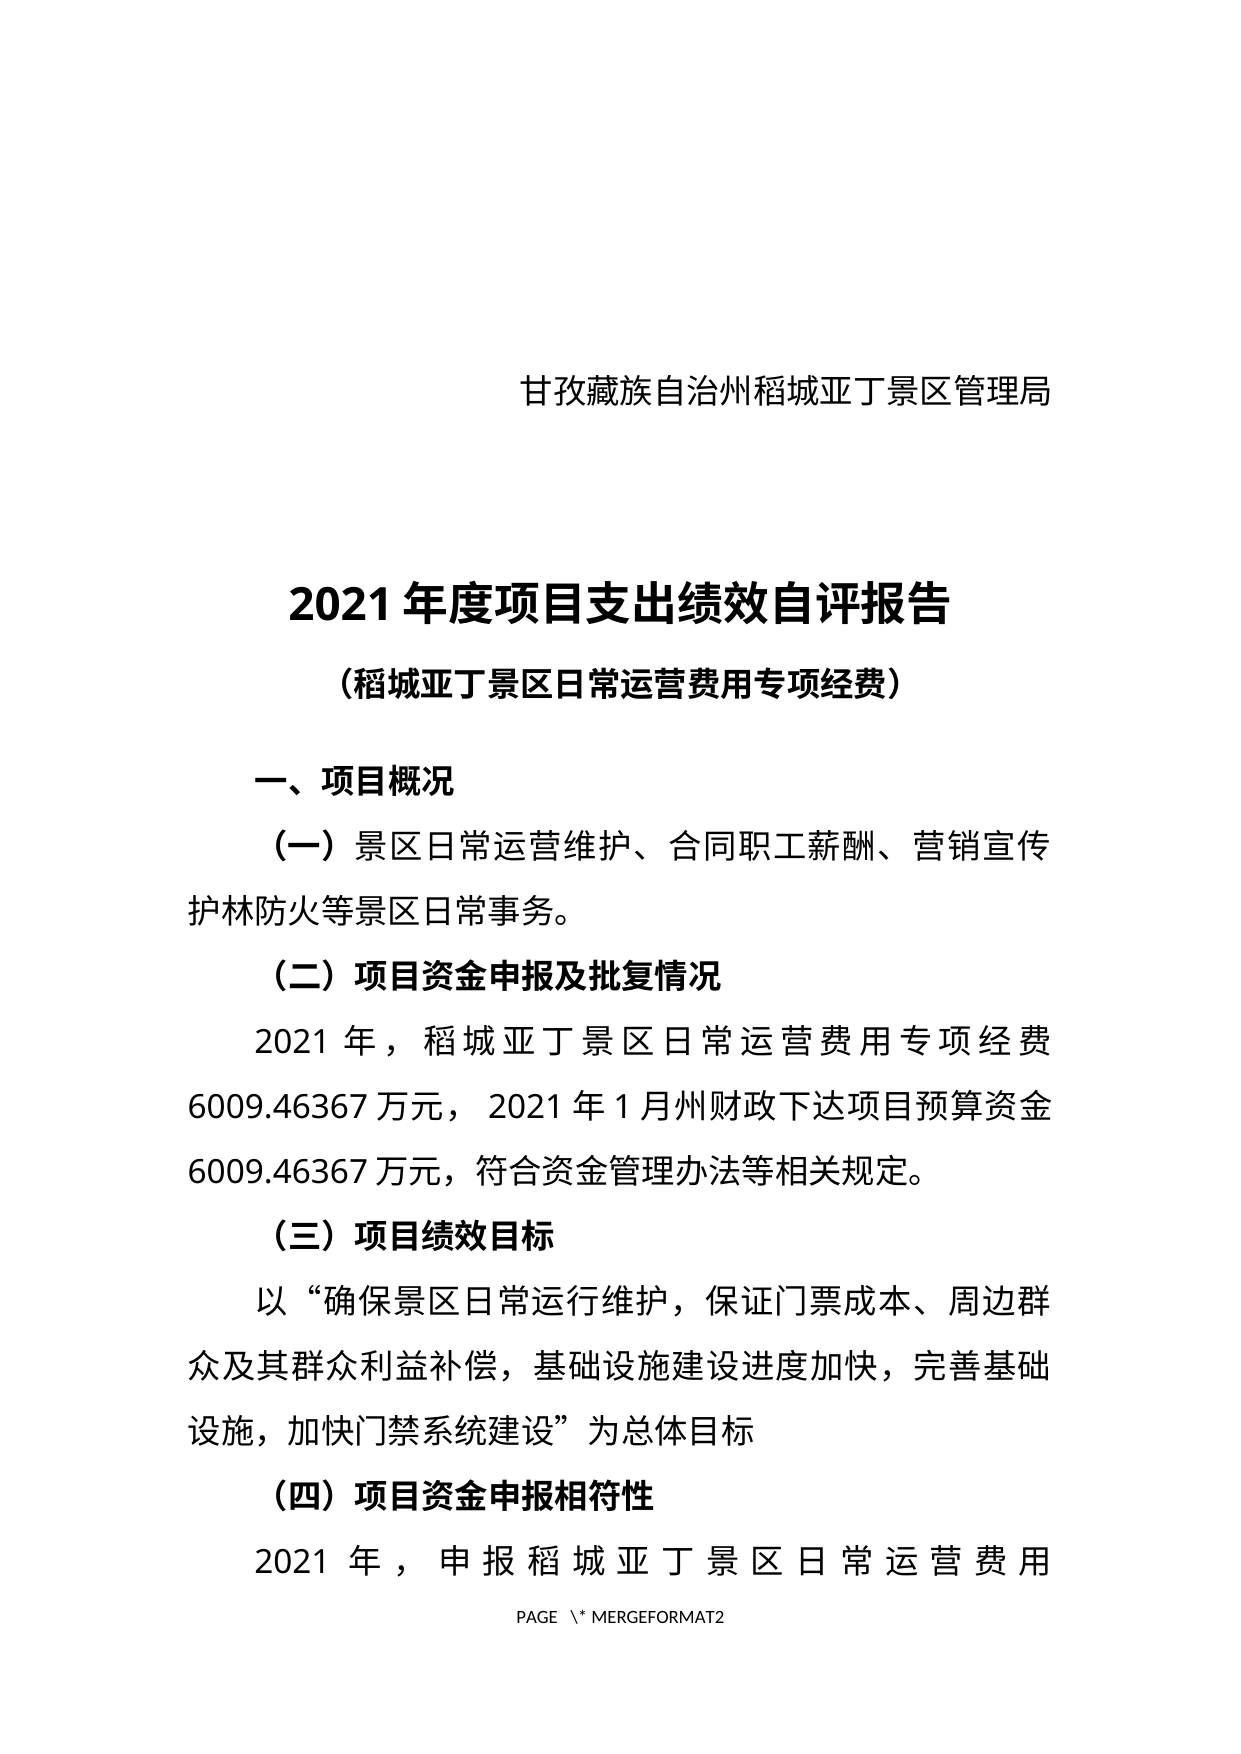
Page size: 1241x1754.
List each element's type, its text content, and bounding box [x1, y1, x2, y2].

list 2021年，稻城亚丁景区日常运营费用专项经费6009.46367万元， 2021年1月州财政下达项目预算资金6009.46367万元，符合资金管理办法等相关规定。 [187, 1007, 1053, 1202]
list 项目绩效目标 [187, 1202, 1053, 1267]
list 景区日常运营维护、合同职工薪酬、营销宣传、护林防火等景区日常事务。 [187, 812, 1053, 942]
text 2021年度项目支出绩效自评报告 [187, 552, 1053, 649]
list 项目资金申报相符性 [187, 1462, 1053, 1527]
text （稻城亚丁景区日常运营费用专项经费） [187, 649, 1053, 714]
list 以“确保景区日常运行维护，保证门票成本、周边群众及其群众利益补偿，基础设施建设进度加快，完善基础设施，加快门禁系统建设”为总体目标 [187, 1267, 1053, 1462]
list 项目资金申报及批复情况 [187, 942, 1053, 1007]
text 一、项目概况 [187, 747, 1053, 812]
text 甘孜藏族自治州稻城亚丁景区管理局 [187, 357, 1053, 422]
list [187, 1527, 1053, 1592]
